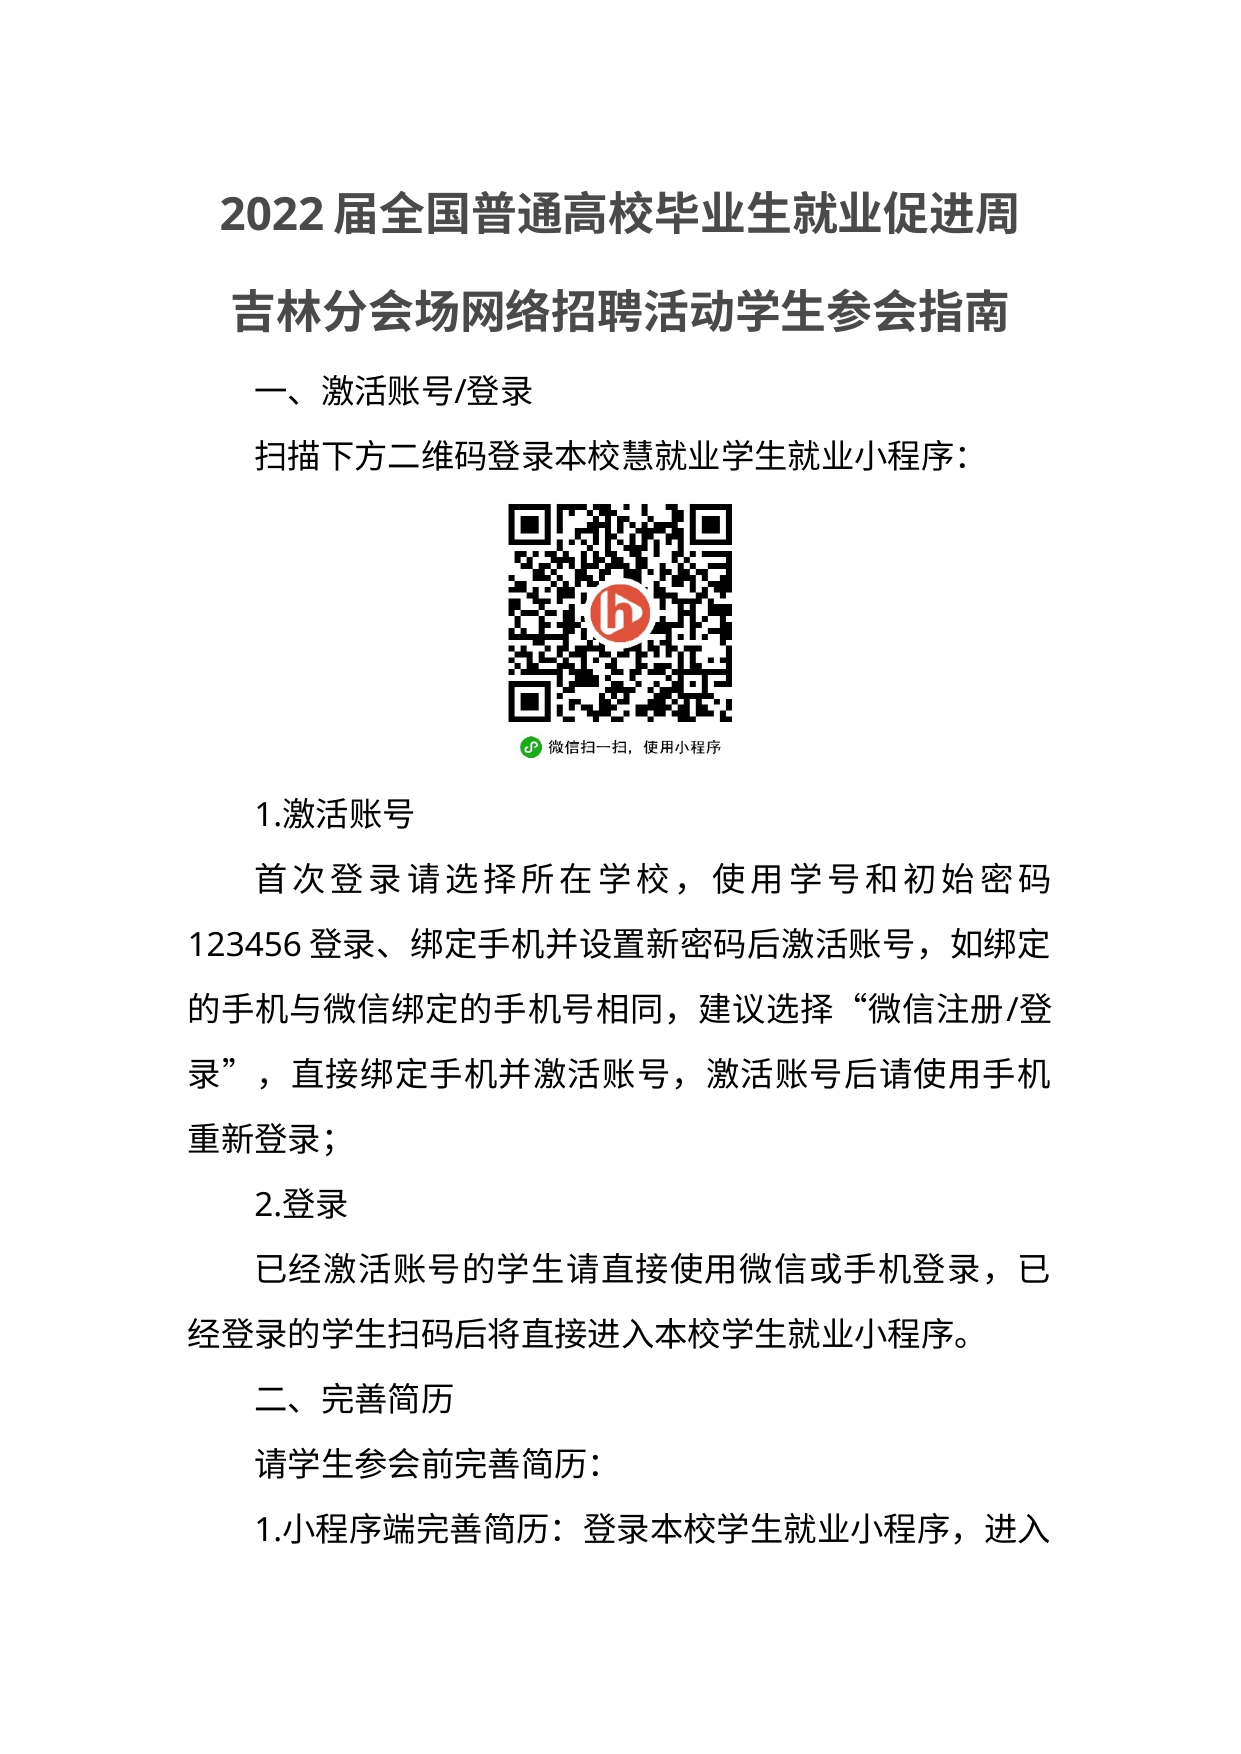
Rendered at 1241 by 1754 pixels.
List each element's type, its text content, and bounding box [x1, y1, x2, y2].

text 请学生参会前完善简历： [187, 1429, 1053, 1494]
text 首次登录请选择所在学校，使用学号和初始密码123456登录、绑定手机并设置新密码后激活账号，如绑定的手机与微信绑定的手机号相同，建议选择“微信注册/登录”，直接绑定手机并激活账号，激活账号后请使用手机重新登录； [187, 844, 1053, 1169]
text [187, 1494, 1053, 1559]
text 2.登录 [187, 1169, 1053, 1234]
text 二、完善简历 [187, 1364, 1053, 1429]
text 已经激活账号的学生请直接使用微信或手机登录，已经登录的学生扫码后将直接进入本校学生就业小程序。 [187, 1234, 1053, 1364]
text 1.激活账号 [187, 779, 1053, 844]
text 一、激活账号/登录 [187, 357, 1053, 422]
text 扫描下方二维码登录本校慧就业学生就业小程序： [187, 422, 1053, 487]
text 2022届全国普通高校毕业生就业促进周 [187, 162, 1053, 259]
text 吉林分会场网络招聘活动学生参会指南 [187, 259, 1053, 357]
picture [490, 487, 750, 775]
